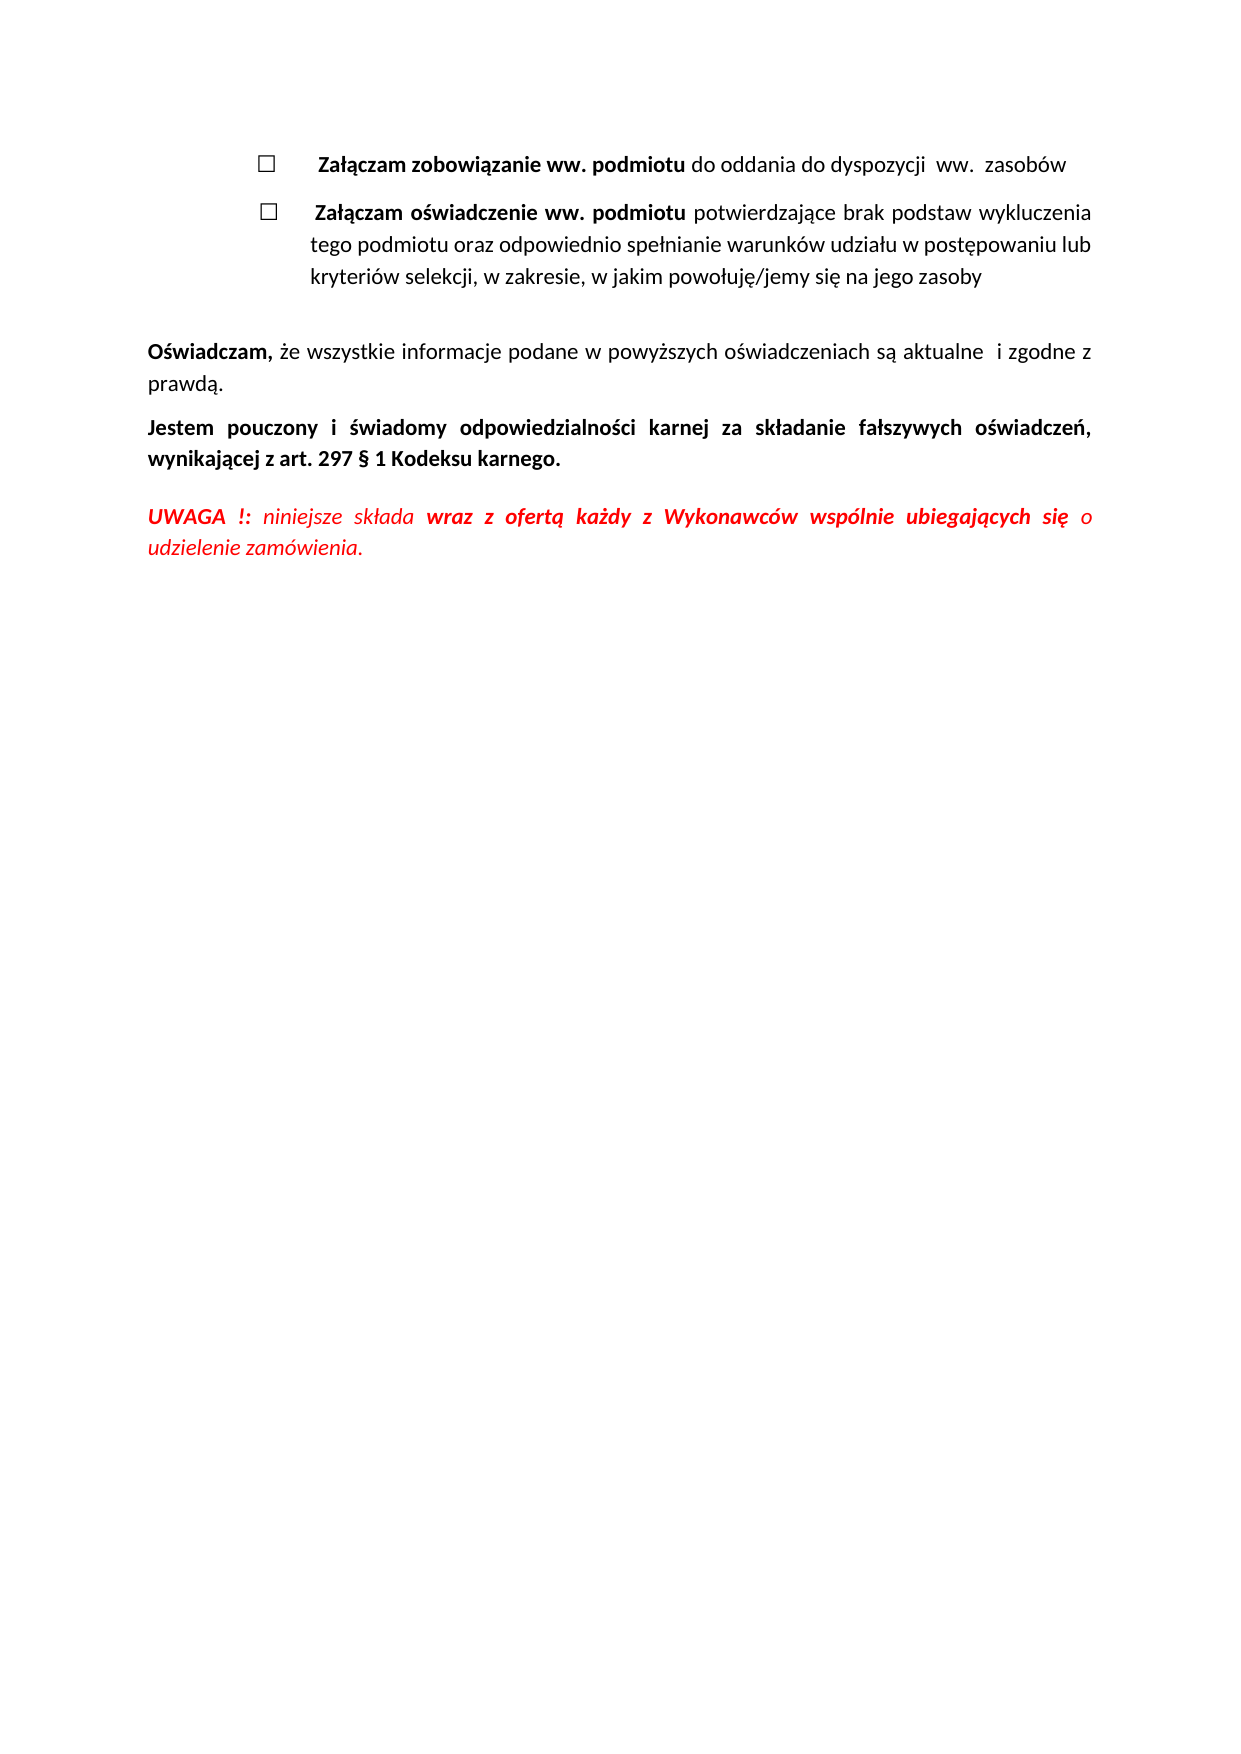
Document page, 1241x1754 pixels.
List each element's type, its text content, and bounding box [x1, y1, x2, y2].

text Załączam zobowiązanie ww. podmiotu do oddania do dyspozycji ww. zasobów [251, 148, 1093, 179]
text Jestem pouczony i świadomy odpowiedzialności karnej za składanie fałszywych oświadczeń, wynikającej z art. 297 § 1 Kodeksu karnego. [148, 413, 1093, 473]
text Załączam oświadczenie ww. podmiotu potwierdzające brak podstaw wykluczenia tego podmiotu oraz odpowiednio spełnianie warunków udziału w postępowaniu lub kryteriów selekcji, w zakresie, w jakim powołuję/jemy się na jego zasoby [251, 195, 1093, 290]
text Oświadczam, że wszystkie informacje podane w powyższych oświadczeniach są aktualne i zgodne z prawdą. [148, 337, 1093, 397]
text UWAGA !: niniejsze składa wraz z ofertą każdy z Wykonawców wspólnie ubiegających się o udzielenie zamówienia. [148, 502, 1093, 562]
